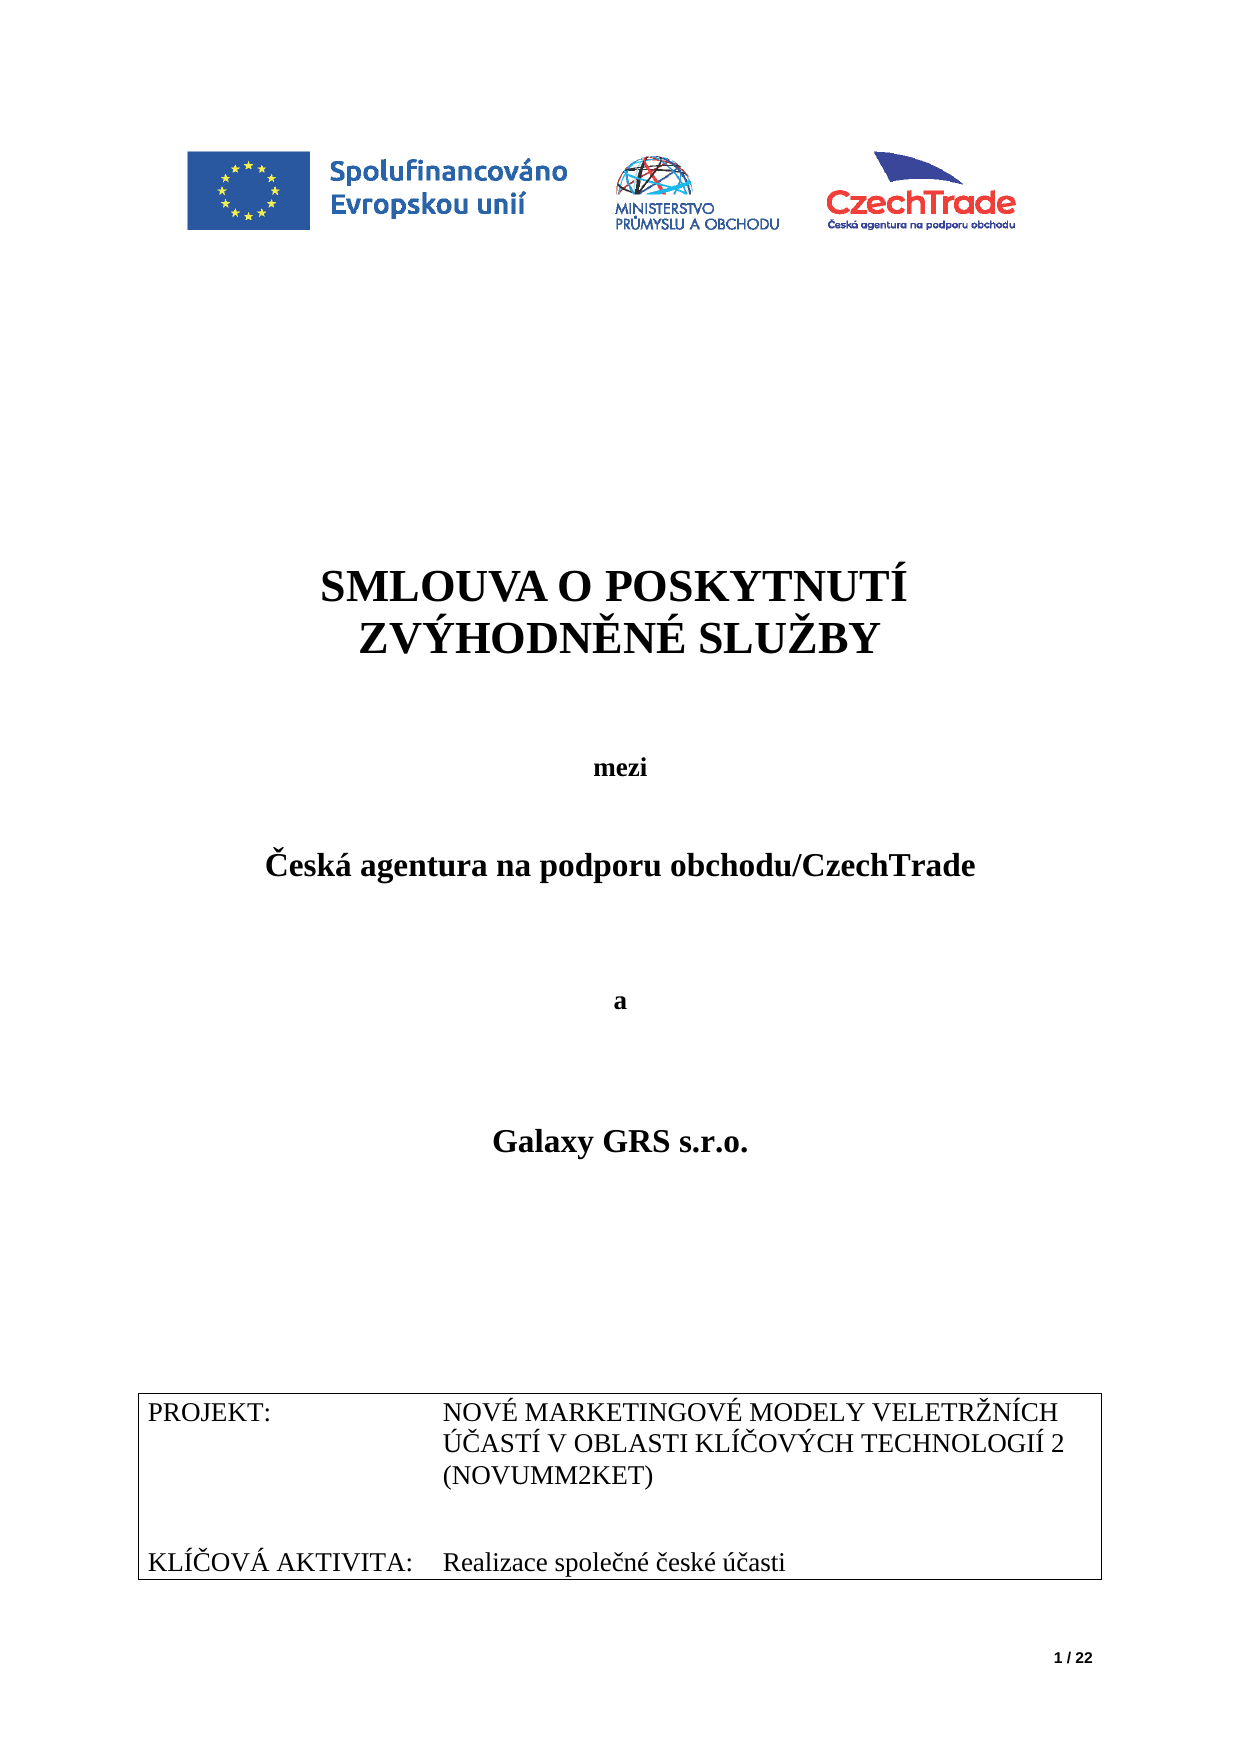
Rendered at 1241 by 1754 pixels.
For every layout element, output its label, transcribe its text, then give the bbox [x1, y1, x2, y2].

title Smlouva o poskytnutí zvýhodněné služby [148, 558, 1092, 664]
text PROJEKT: NOVÉ MARKETINGOVÉ MODELY VELETRŽNÍCH ÚČASTÍ V OBLASTI KLÍČOVÝCH TECHNOLOGIÍ 2 (NOVUMM2KET) [139, 1394, 1101, 1490]
text mezi [148, 751, 1092, 782]
text Galaxy GRS s.r.o. [148, 1121, 1092, 1160]
text Česká agentura na podporu obchodu/CzechTrade [148, 845, 1092, 883]
text a [148, 984, 1092, 1015]
text KLÍČOVÁ AKTIVITA: Realizace společné české účasti [139, 1543, 1101, 1579]
